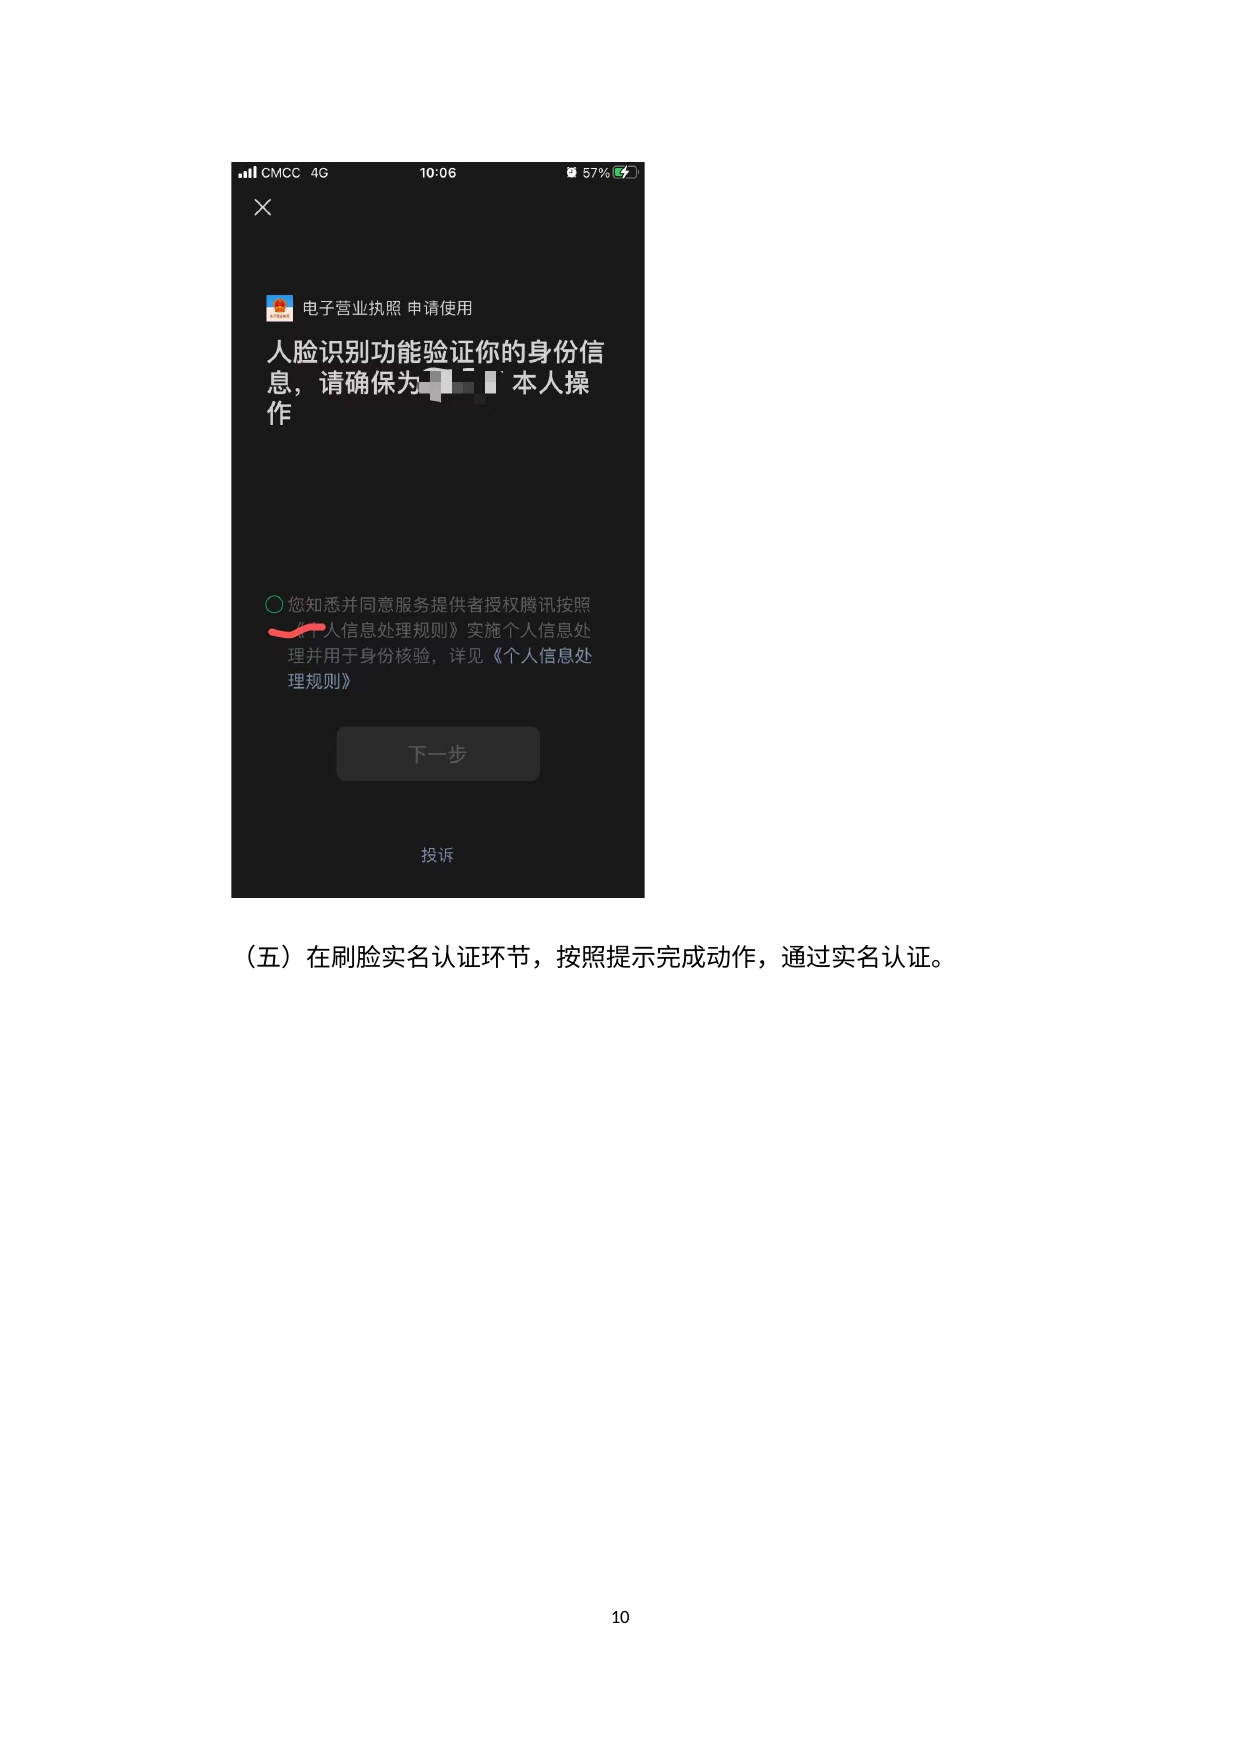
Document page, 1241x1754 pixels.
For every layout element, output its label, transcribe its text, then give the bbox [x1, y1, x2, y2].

list 在刷脸实名认证环节，按照提示完成动作，通过实名认证。 [187, 923, 1053, 988]
picture [231, 162, 645, 898]
